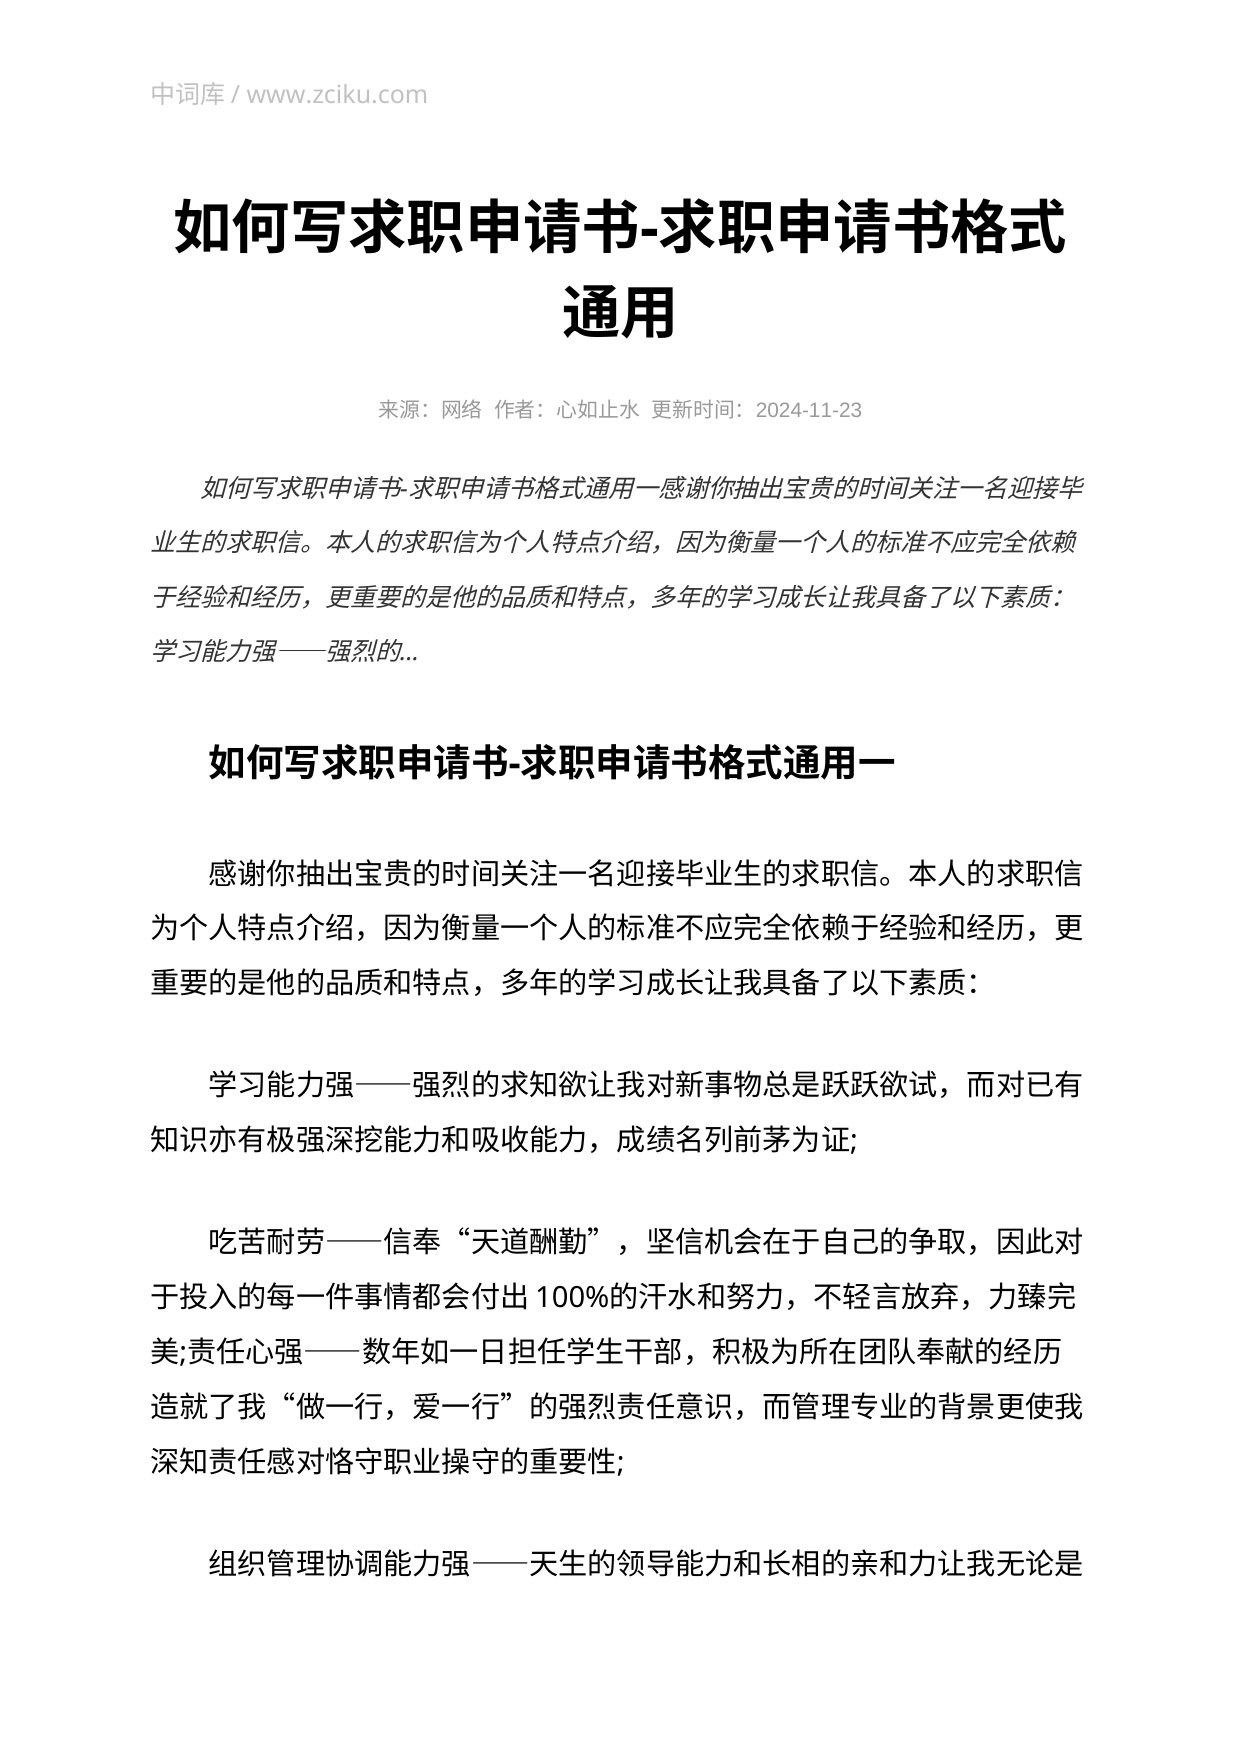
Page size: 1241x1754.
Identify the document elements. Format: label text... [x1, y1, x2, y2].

text 感谢你抽出宝贵的时间关注一名迎接毕业生的求职信。本人的求职信为个人特点介绍，因为衡量一个人的标准不应完全依赖于经验和经历，更重要的是他的品质和特点，多年的学习成长让我具备了以下素质： [150, 850, 1090, 1002]
text 来源：网络 作者：心如止水 更新时间：2024-11-23 [150, 397, 1090, 421]
text 如何写求职申请书-求职申请书格式通用一感谢你抽出宝贵的时间关注一名迎接毕业生的求职信。本人的求职信为个人特点介绍，因为衡量一个人的标准不应完全依赖于经验和经历，更重要的是他的品质和特点，多年的学习成长让我具备了以下素质：学习能力强——强烈的... [150, 468, 1090, 668]
subtitle 如何写求职申请书-求职申请书格式通用 [150, 181, 1090, 351]
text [150, 1540, 1090, 1583]
text 学习能力强——强烈的求知欲让我对新事物总是跃跃欲试，而对已有知识亦有极强深挖能力和吸收能力，成绩名列前茅为证; [150, 1062, 1090, 1159]
text 如何写求职申请书-求职申请书格式通用一 [150, 733, 1090, 787]
text 吃苦耐劳——信奉“天道酬勤”，坚信机会在于自己的争取，因此对于投入的每一件事情都会付出100%的汗水和努力，不轻言放弃，力臻完美;责任心强——数年如一日担任学生干部，积极为所在团队奉献的经历造就了我“做一行，爱一行”的强烈责任意识，而管理专业的背景更使我深知责任感对恪守职业操守的重要性; [150, 1219, 1090, 1481]
